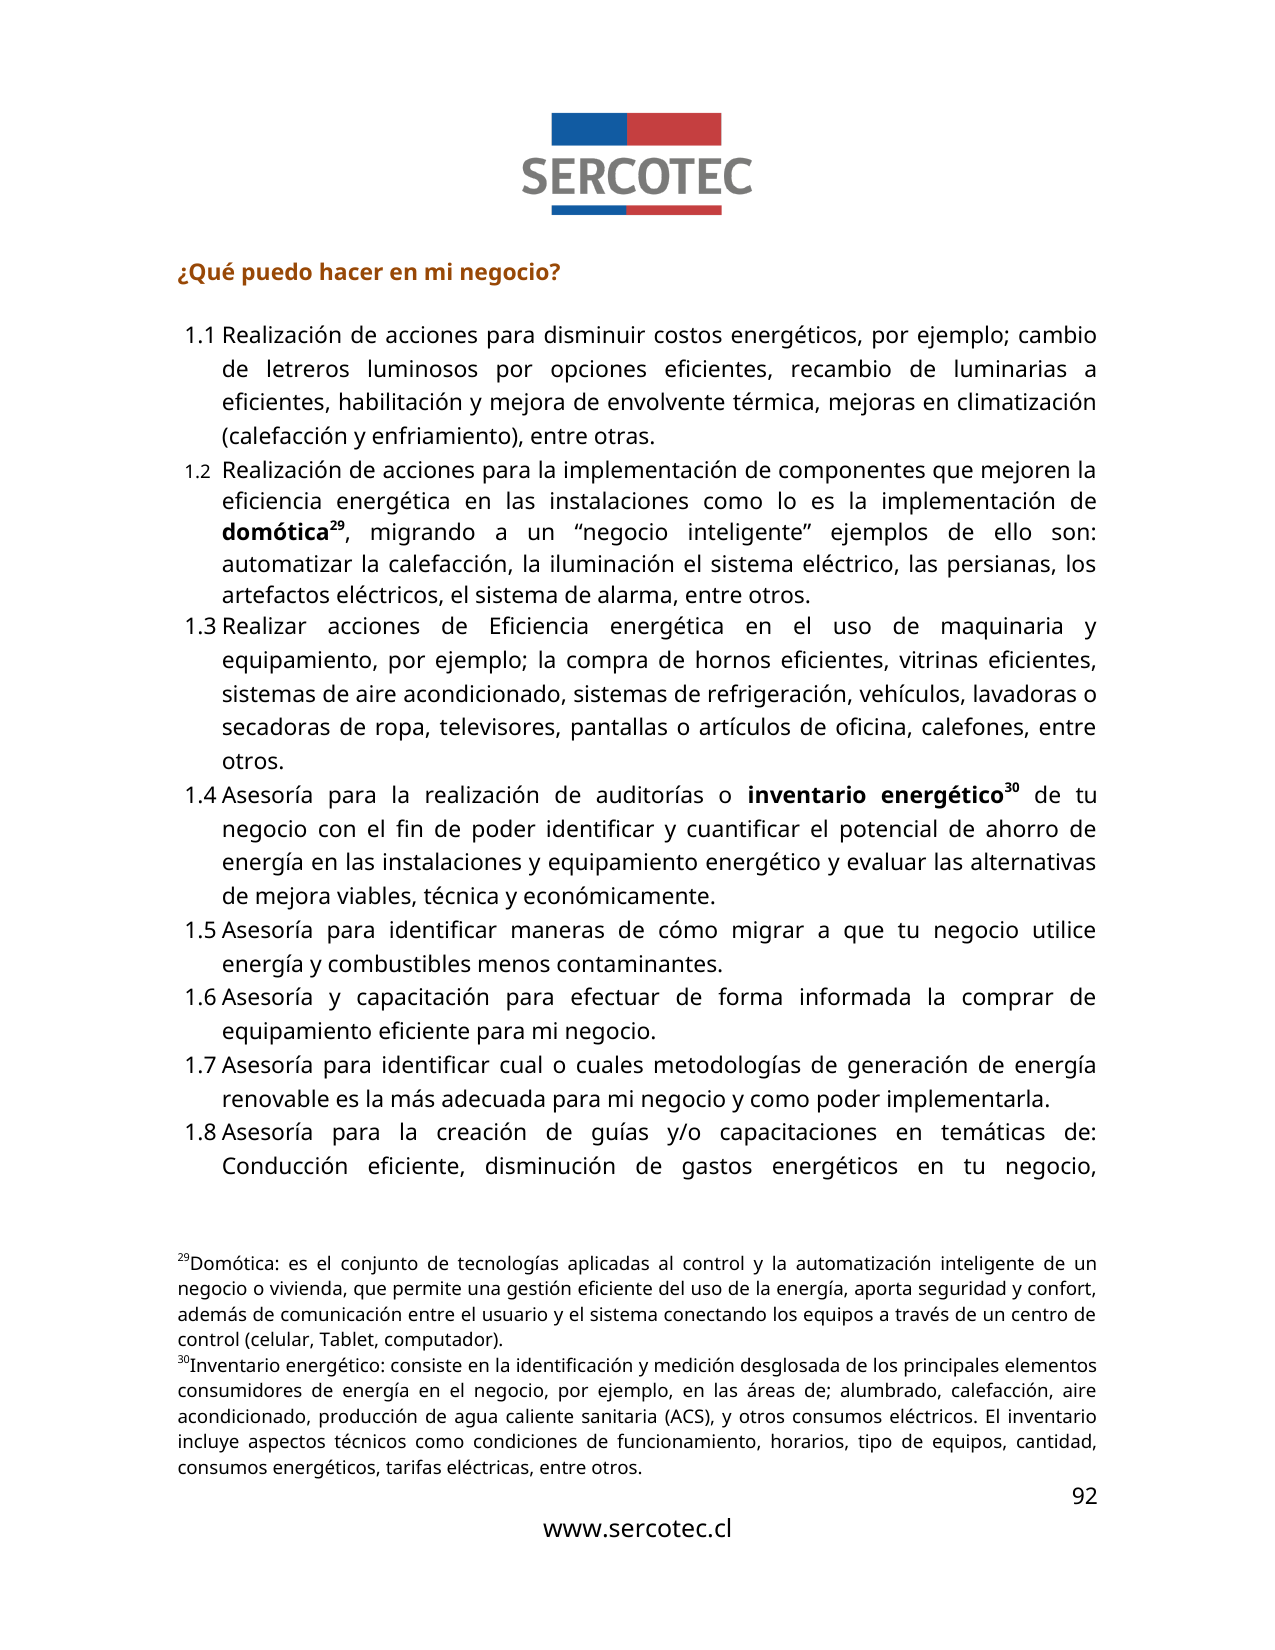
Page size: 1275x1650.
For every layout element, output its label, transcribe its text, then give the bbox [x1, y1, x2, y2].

list Realización de acciones para la implementación de componentes que mejoren la eficiencia energética en las instalaciones como lo es la implementación de domótica, migrando a un “negocio inteligente” ejemplos de ello son: automatizar la calefacción, la iluminación el sistema eléctrico, las persianas, los artefactos eléctricos, el sistema de alarma, entre otros. [184, 454, 1098, 610]
picture [512, 105, 763, 225]
list Asesoría para identificar maneras de cómo migrar a que tu negocio utilice energía y combustibles menos contaminantes. [184, 914, 1098, 979]
list Realizar acciones de Eficiencia energética en el uso de maquinaria y equipamiento, por ejemplo; la compra de hornos eficientes, vitrinas eficientes, sistemas de aire acondicionado, sistemas de refrigeración, vehículos, lavadoras o secadoras de ropa, televisores, pantallas o artículos de oficina, calefones, entre otros. [184, 610, 1098, 776]
list Realización de acciones para disminuir costos energéticos, por ejemplo; cambio de letreros luminosos por opciones eficientes, recambio de luminarias a eficientes, habilitación y mejora de envolvente térmica, mejoras en climatización (calefacción y enfriamiento), entre otras. [184, 319, 1098, 451]
list Asesoría y capacitación para efectuar de forma informada la comprar de equipamiento eficiente para mi negocio. [184, 981, 1098, 1046]
text ¿Qué puedo hacer en mi negocio? [177, 256, 1098, 287]
list Asesoría para la realización de auditorías o inventario energético de tu negocio con el fin de poder identificar y cuantificar el potencial de ahorro de energía en las instalaciones y equipamiento energético y evaluar las alternativas de mejora viables, técnica y económicamente. [184, 779, 1098, 911]
list Asesoría para identificar cual o cuales metodologías de generación de energía renovable es la más adecuada para mi negocio y como poder implementarla. [184, 1049, 1098, 1114]
